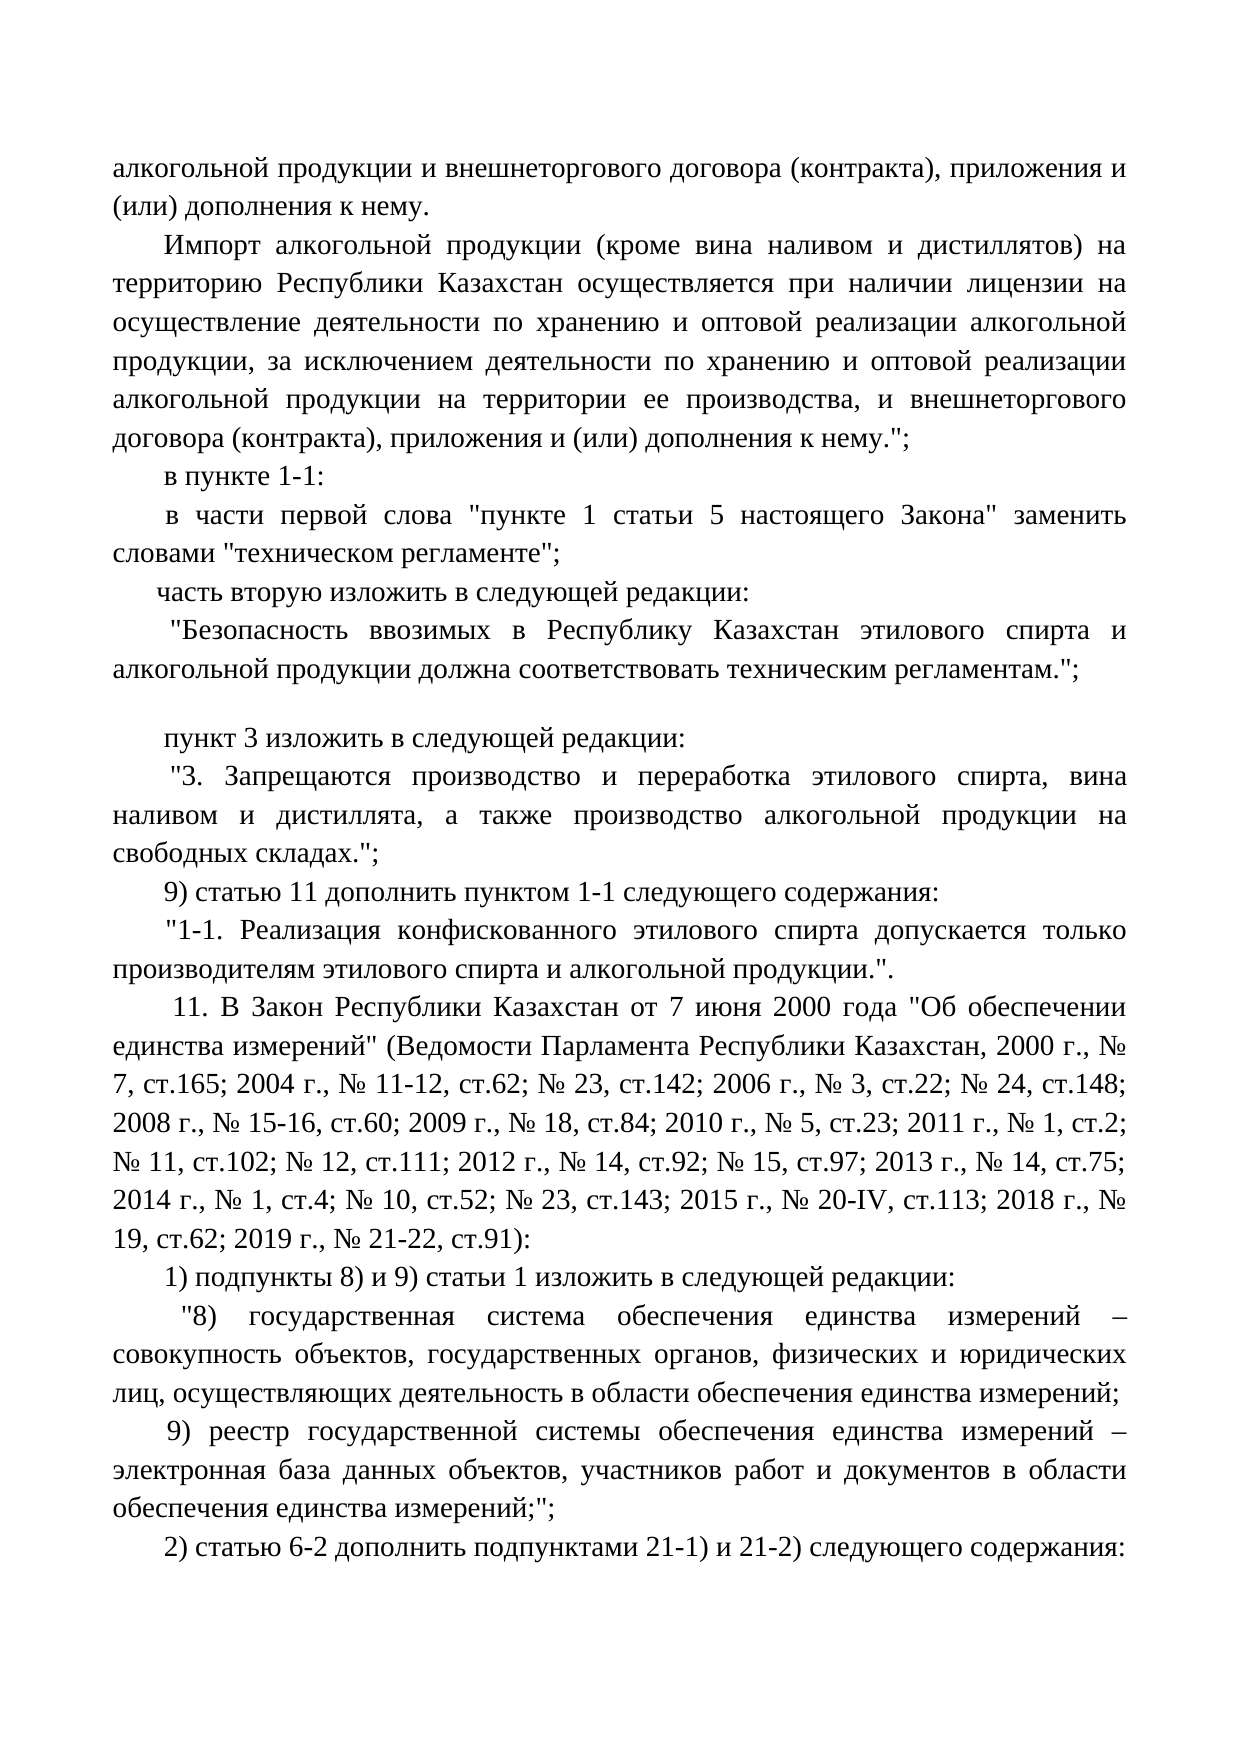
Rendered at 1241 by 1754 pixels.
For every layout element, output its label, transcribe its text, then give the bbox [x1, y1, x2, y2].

text "8) государственная система обеспечения единства измерений – совокупность объектов, государственных органов, физических и юридических лиц, осуществляющих деятельность в области обеспечения единства измерений; [112, 1298, 1128, 1408]
text 2) статью 6-2 дополнить подпунктами 21-1) и 21-2) следующего содержания: [112, 1529, 1128, 1563]
text 9) реестр государственной системы обеспечения единства измерений – электронная база данных объектов, участников работ и документов в области обеспечения единства измерений;"; [112, 1413, 1128, 1524]
text часть вторую изложить в следующей редакции: [112, 574, 1128, 607]
text в части первой слова "пункте 1 статьи 5 настоящего Закона" заменить словами "техническом регламенте"; [112, 497, 1128, 569]
text 11. В Закон Республики Казахстан от 7 июня 2000 года "Об обеспечении единства измерений" (Ведомости Парламента Республики Казахстан, 2000 г., № 7, ст.165; 2004 г., № 11-12, ст.62; № 23, ст.142; 2006 г., № 3, ст.22; № 24, ст.148; 2008 г., № 15-16, ст.60; 2009 г., № 18, ст.84; 2010 г., № 5, ст.23; 2011 г., № 1, ст.2; № 11, ст.102; № 12, ст.111; 2012 г., № 14, ст.92; № 15, ст.97; 2013 г., № 14, ст.75; 2014 г., № 1, ст.4; № 10, ст.52; № 23, ст.143; 2015 г., № 20-IV, ст.113; 2018 г., № 19, ст.62; 2019 г., № 21-22, ст.91): [112, 989, 1128, 1254]
text "1-1. Реализация конфискованного этилового спирта допускается только производителям этилового спирта и алкогольной продукции.". [112, 912, 1128, 984]
text 1) подпункты 8) и 9) статьи 1 изложить в следующей редакции: [112, 1259, 1128, 1293]
text Импорт алкогольной продукции (кроме вина наливом и дистиллятов) на территорию Республики Казахстан осуществляется при наличии лицензии на осуществление деятельности по хранению и оптовой реализации алкогольной продукции, за исключением деятельности по хранению и оптовой реализации алкогольной продукции на территории ее производства, и внешнеторгового договора (контракта), приложения и (или) дополнения к нему."; [112, 227, 1128, 453]
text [112, 150, 1128, 222]
text пункт 3 изложить в следующей редакции: [112, 720, 1128, 753]
text 9) статью 11 дополнить пунктом 1-1 следующего содержания: [112, 874, 1128, 907]
text "3. Запрещаются производство и переработка этилового спирта, вина наливом и дистиллята, а также производство алкогольной продукции на свободных складах."; [112, 758, 1128, 869]
text в пункте 1-1: [112, 458, 1128, 492]
text "Безопасность ввозимых в Республику Казахстан этилового спирта и алкогольной продукции должна соответствовать техническим регламентам."; [112, 612, 1128, 684]
